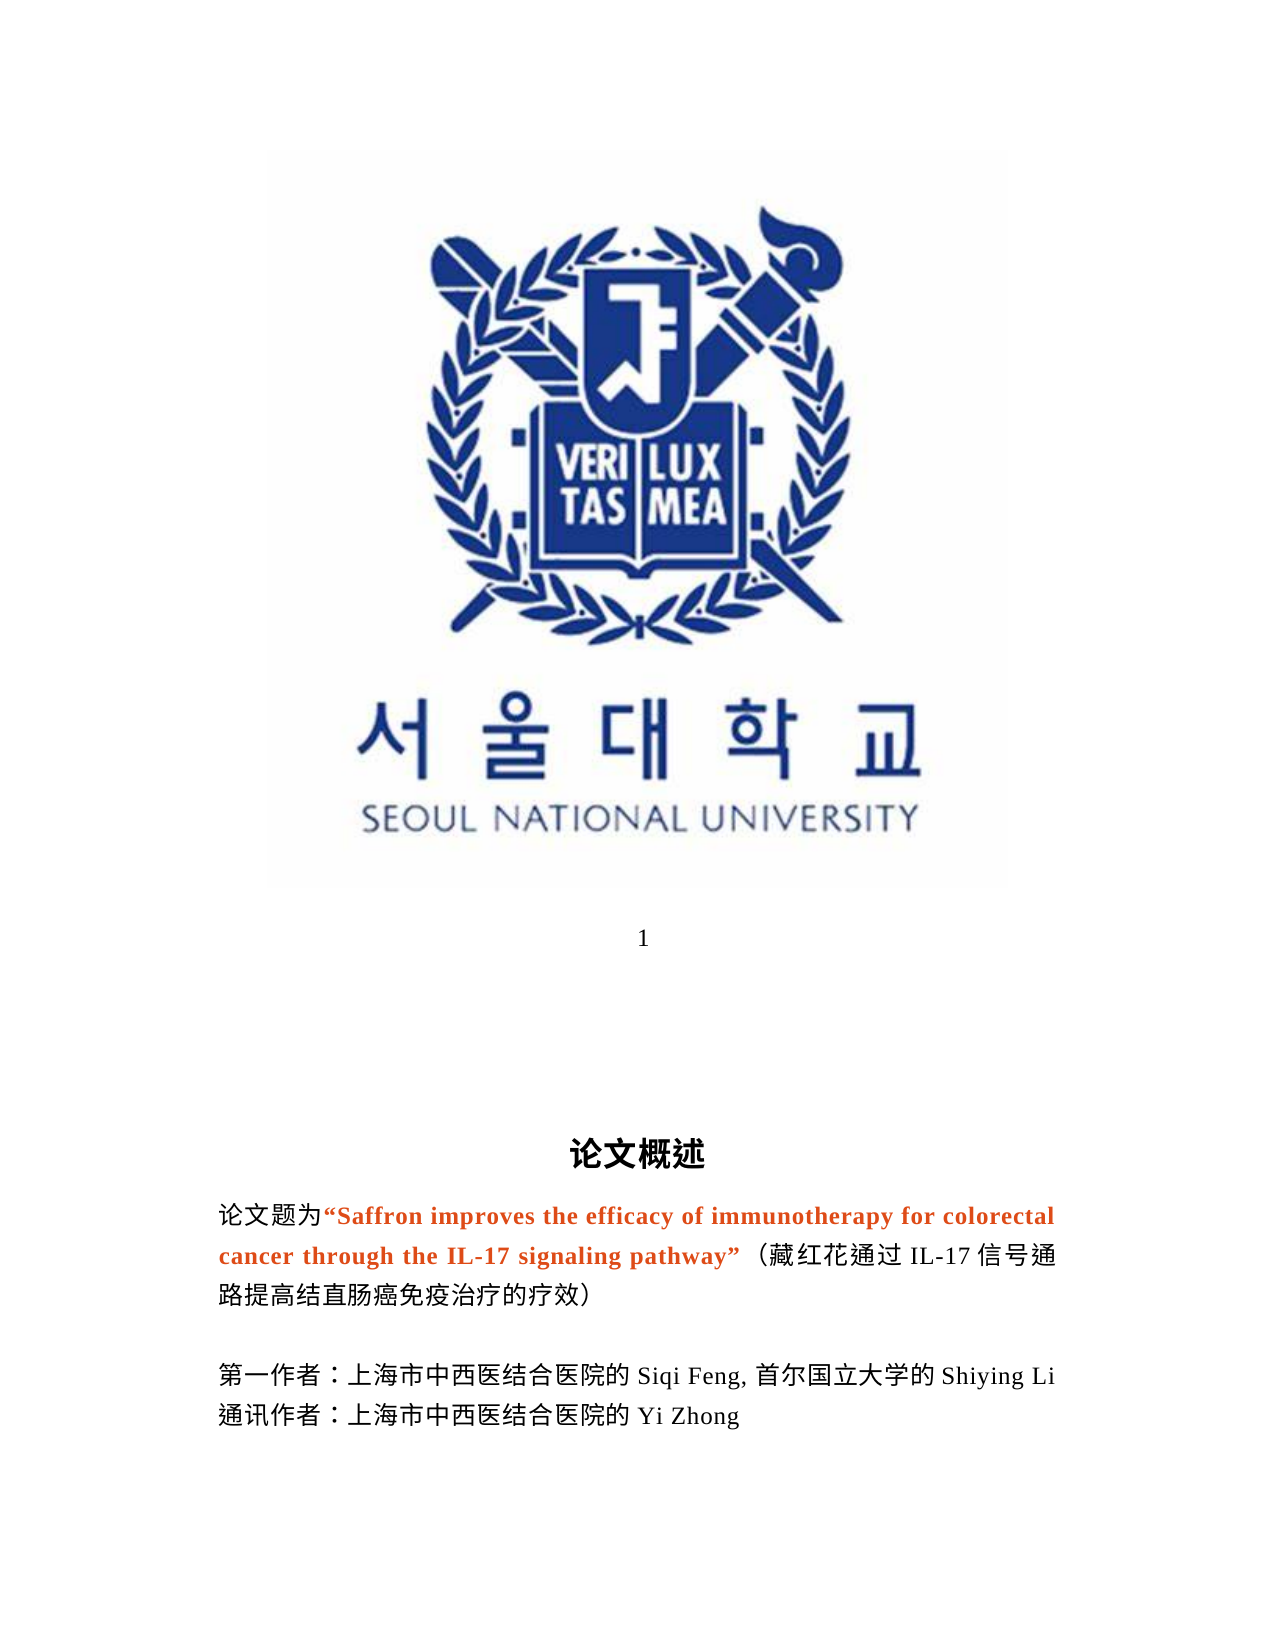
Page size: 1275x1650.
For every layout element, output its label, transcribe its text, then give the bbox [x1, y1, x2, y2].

text 论文题为“Saffron improves the efficacy of immunotherapy for colorectal cancer through the IL-17 signaling pathway”（藏红花通过IL-17信号通路提高结直肠癌免疫治疗的疗效） [219, 1192, 1056, 1312]
text 论文概述 [227, 1124, 1048, 1176]
text 第一作者：上海市中西医结合医院的Siqi Feng, 首尔国立大学的Shiying Li [219, 1352, 1056, 1392]
text 1 [230, 906, 1056, 951]
picture [267, 150, 1008, 891]
text 通讯作者：上海市中西医结合医院的Yi Zhong [219, 1392, 1056, 1432]
